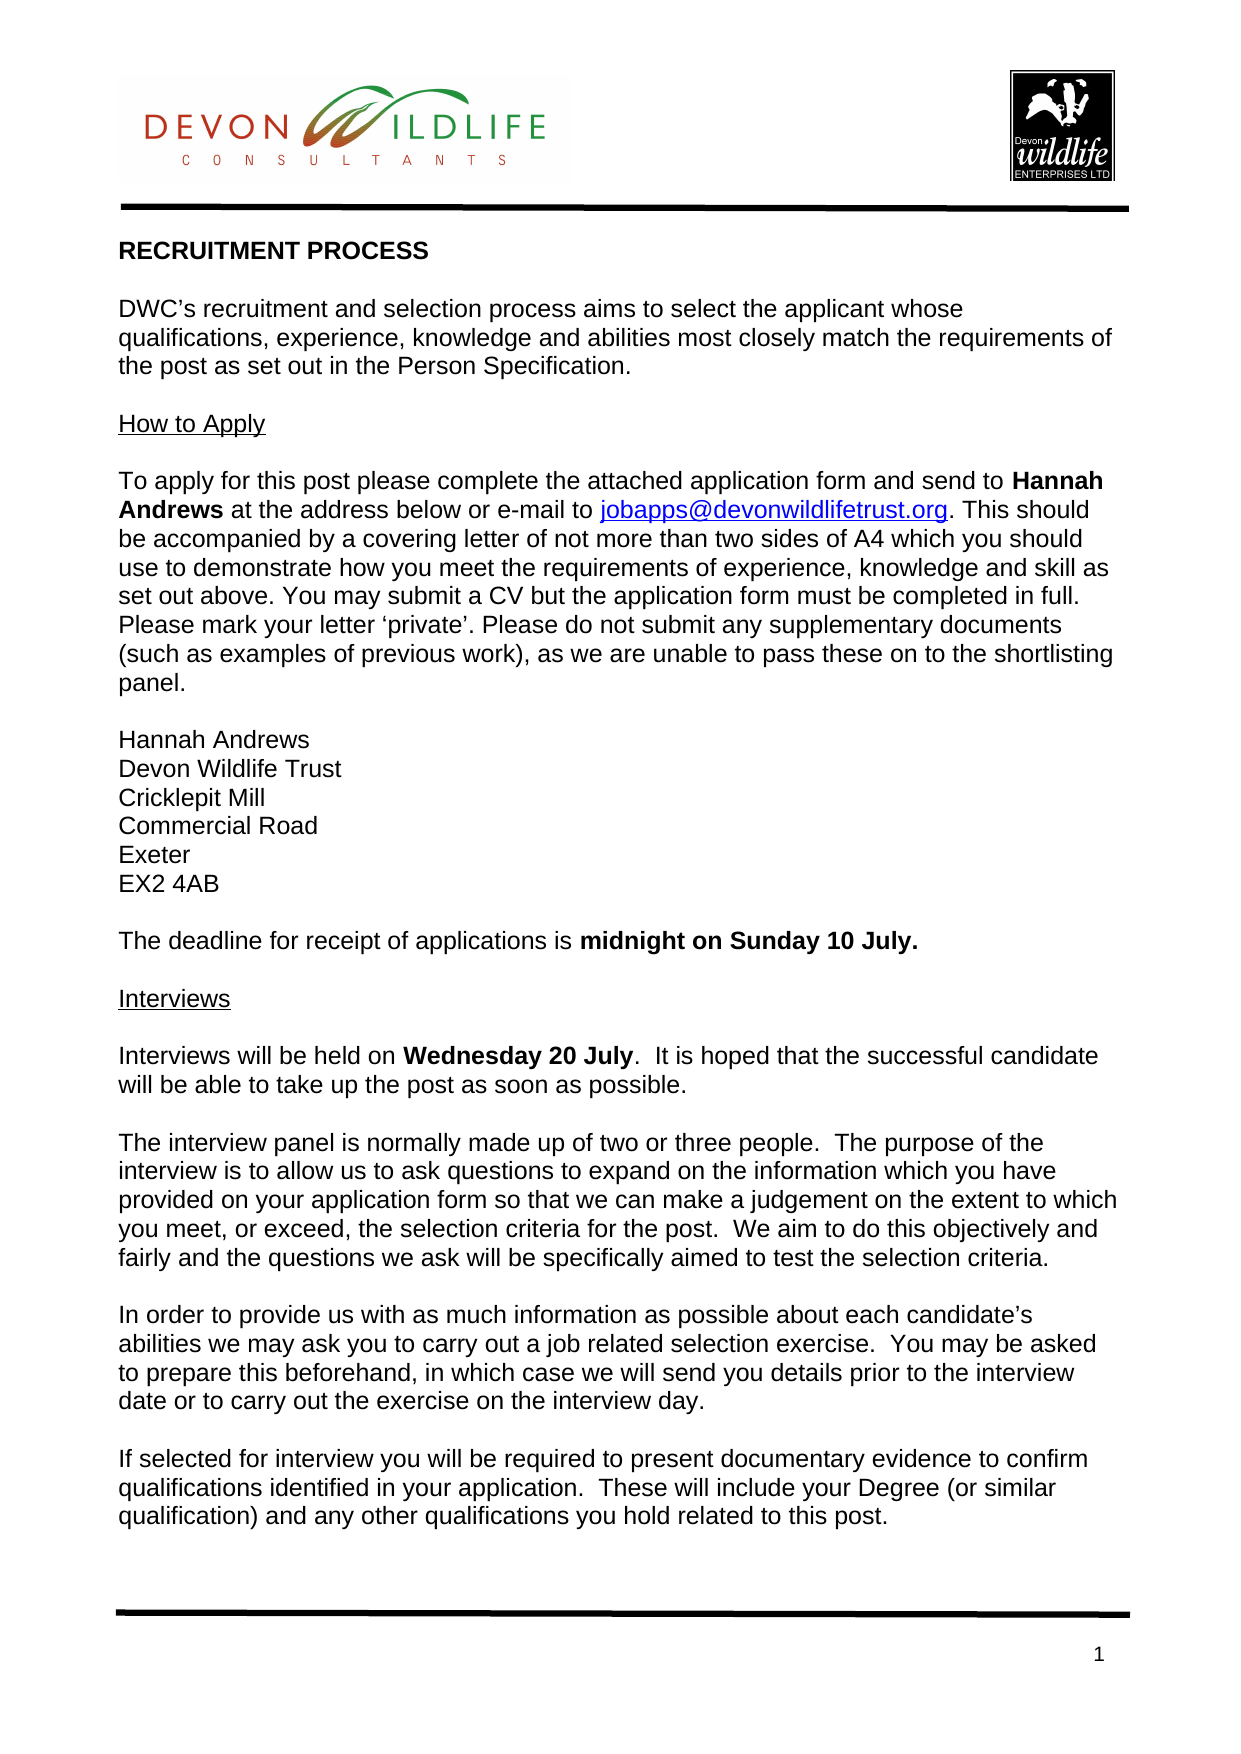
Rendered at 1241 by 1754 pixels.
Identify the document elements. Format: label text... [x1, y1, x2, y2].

text Hannah Andrews [118, 725, 1122, 754]
text In order to provide us with as much information as possible about each candidate’s abilities we may ask you to carry out a job related selection exercise. You may be asked to prepare this beforehand, in which case we will send you details prior to the interview date or to carry out the exercise on the interview day. [118, 1300, 1122, 1415]
picture [118, 75, 572, 183]
text Interviews [118, 984, 1122, 1012]
text Cricklepit Mill [118, 782, 1122, 811]
text Interviews will be held on Wednesday 20 July. It is hoped that the successful candidate will be able to take up the post as soon as possible. [118, 1041, 1122, 1099]
text DWC’s recruitment and selection process aims to select the applicant whose qualifications, experience, knowledge and abilities most closely match the requirements of the post as set out in the Person Specification. [118, 294, 1122, 380]
text The interview panel is normally made up of two or three people. The purpose of the interview is to allow us to ask questions to expand on the information which you have provided on your application form so that we can make a judgement on the extent to which you meet, or exceed, the selection criteria for the post. We aim to do this objectively and fairly and the questions we ask will be specifically aimed to test the selection criteria. [118, 1127, 1122, 1271]
text How to Apply [118, 409, 1122, 437]
text EX2 4AB [118, 869, 1122, 897]
text The deadline for receipt of applications is midnight on Sunday 10 July. [118, 926, 1122, 955]
text Commercial Road [118, 811, 1122, 840]
text RECRUITMENT PROCESS [118, 236, 1122, 265]
text To apply for this post please complete the attached application form and send to Hannah Andrews at the address below or e-mail to jobapps@devonwildlifetrust.org. This should be accompanied by a covering letter of not more than two sides of A4 which you should use to demonstrate how you meet the requirements of experience, knowledge and skill as set out above. You may submit a CV but the application form must be completed in full. Please mark your letter ‘private’. Please do not submit any supplementary documents (such as examples of previous work), as we are unable to pass these on to the shortlisting panel. [118, 466, 1122, 696]
text If selected for interview you will be required to present documentary evidence to confirm qualifications identified in your application. These will include your Degree (or similar qualification) and any other qualifications you hold related to this post. [118, 1444, 1122, 1530]
text Devon Wildlife Trust [118, 754, 1122, 782]
text Exeter [118, 840, 1122, 869]
